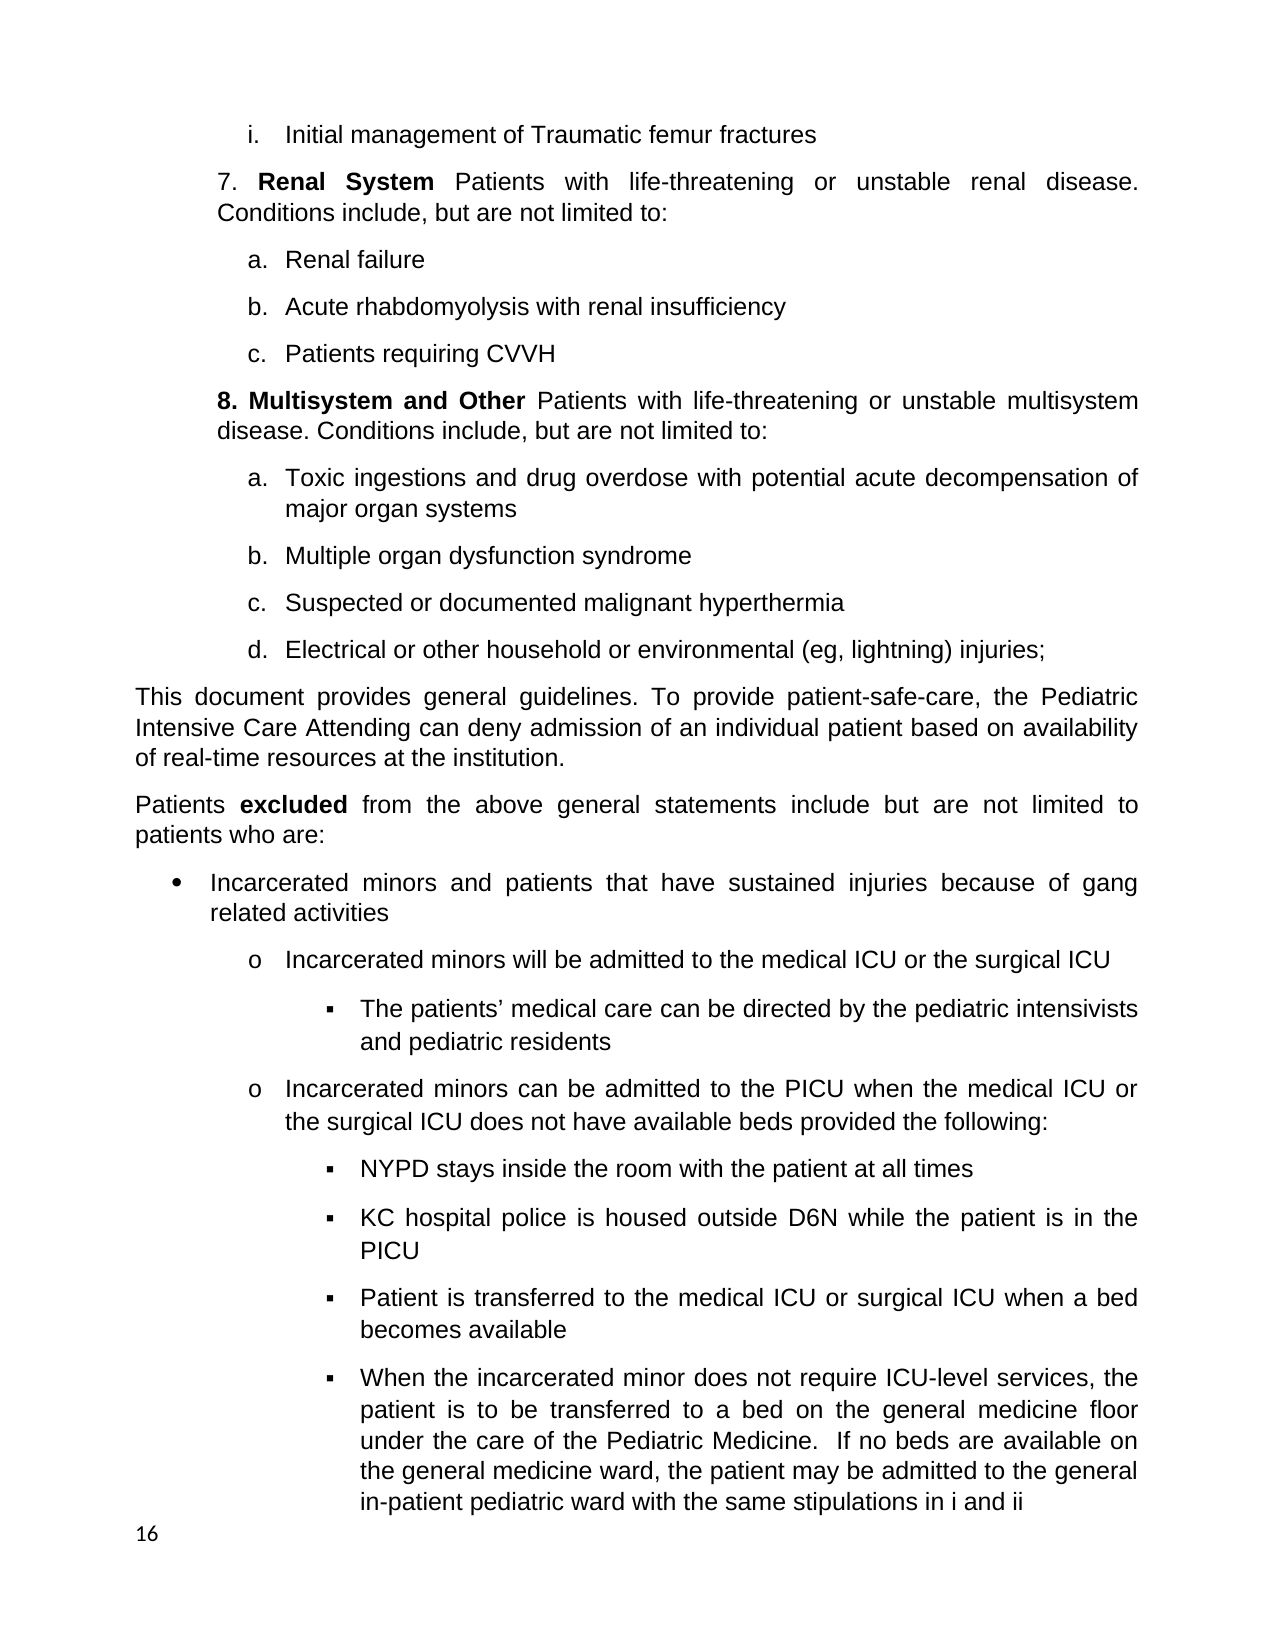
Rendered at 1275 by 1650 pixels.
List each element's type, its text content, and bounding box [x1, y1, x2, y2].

list Electrical or other household or environmental (eg, lightning) injuries; [247, 635, 1140, 664]
list Renal failure [247, 244, 1140, 273]
list Multiple organ dysfunction syndrome [247, 541, 1140, 569]
list Patients requiring CVVH [247, 339, 1140, 367]
list Incarcerated minors can be admitted to the PICU when the medical ICU or the surgical ICU does not have available beds provided the following: [247, 1074, 1140, 1136]
list Toxic ingestions and drug overdose with potential acute decompensation of major organ systems [247, 463, 1140, 522]
list The patients’ medical care can be directed by the pediatric intensivists and pediatric residents [322, 994, 1140, 1056]
list NYPD stays inside the room with the patient at all times [322, 1154, 1140, 1185]
list Incarcerated minors will be admitted to the medical ICU or the surgical ICU [247, 945, 1140, 976]
list Patient is transferred to the medical ICU or surgical ICU when a bed becomes available [322, 1283, 1140, 1344]
text 7. Renal System Patients with life-threatening or unstable renal disease. Conditions include, but are not limited to: [217, 167, 1140, 226]
list Initial management of Traumatic femur fractures [247, 120, 1140, 149]
list Incarcerated minors and patients that have sustained injuries because of gang related activities [172, 867, 1140, 927]
list When the incarcerated minor does not require ICU-level services, the patient is to be transferred to a bed on the general medicine floor under the care of the Pediatric Medicine. If no beds are available on the general medicine ward, the patient may be admitted to the general in-patient pediatric ward with the same stipulations in i and ii [322, 1363, 1140, 1515]
list Acute rhabdomyolysis with renal insufficiency [247, 292, 1140, 320]
text Patients excluded from the above general statements include but are not limited to patients who are: [135, 790, 1140, 849]
text This document provides general guidelines. To provide patient-safe-care, the Pediatric Intensive Care Attending can deny admission of an individual patient based on availability of real-time resources at the institution. [135, 682, 1140, 772]
list Suspected or documented malignant hyperthermia [247, 588, 1140, 617]
text 8. Multisystem and Other Patients with life-threatening or unstable multisystem disease. Conditions include, but are not limited to: [217, 386, 1140, 445]
list KC hospital police is housed outside D6N while the patient is in the PICU [322, 1203, 1140, 1264]
